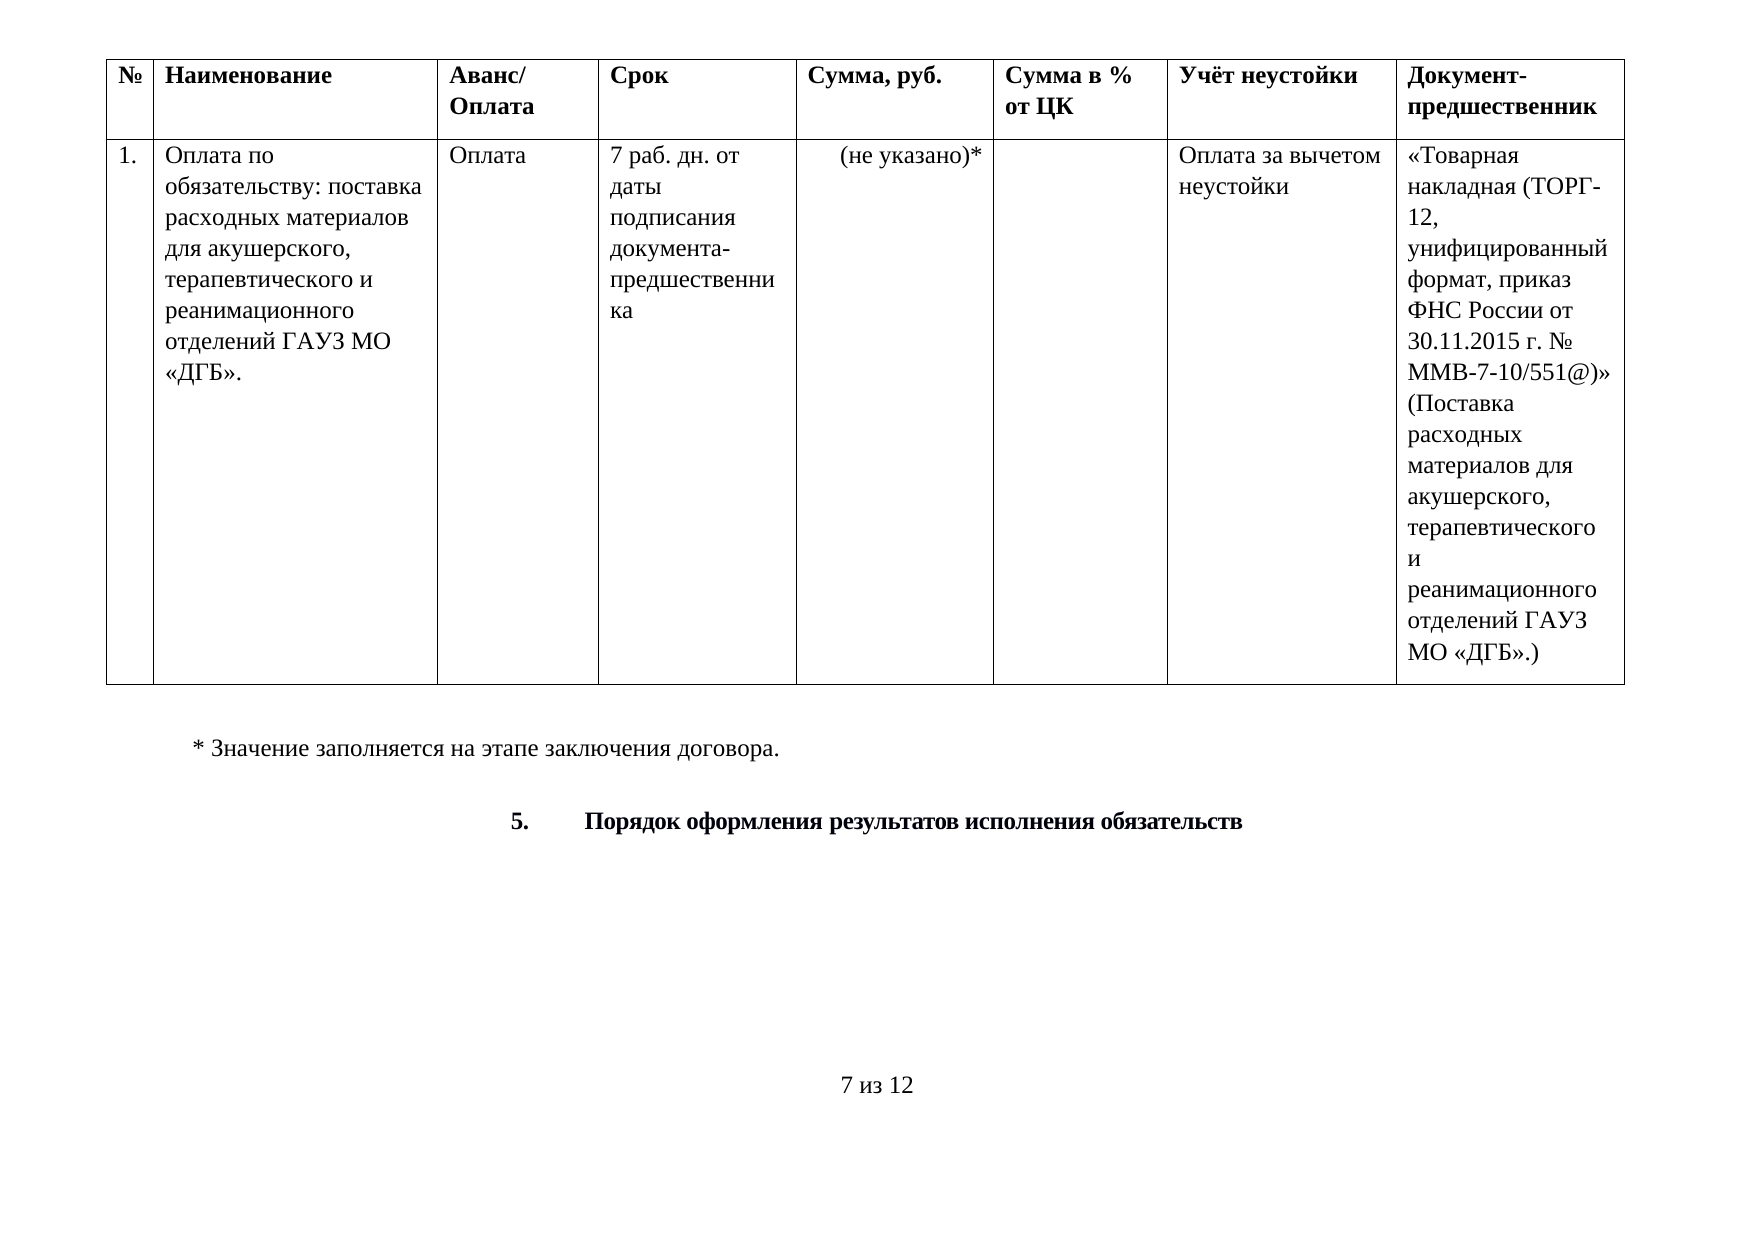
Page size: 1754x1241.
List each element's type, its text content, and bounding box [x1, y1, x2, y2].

table_cell Оплата по обязательству: поставка расходных материалов для акушерского, терапевтического и реанимационного отделений ГАУЗ МО «ДГБ». [154, 140, 437, 684]
table_header № [107, 60, 153, 139]
text * Значение заполняется на этапе заключения договора. [118, 733, 1636, 762]
table_cell Оплата за вычетом неустойки [1168, 140, 1396, 684]
table_cell Оплата [438, 140, 598, 684]
table_header Сумма в % от ЦК [994, 60, 1167, 139]
table_cell 7 раб. дн. от даты подписания документа-предшественника [599, 140, 796, 684]
subtitle Порядок оформления результатов исполнения обязательств [118, 806, 1636, 834]
table_header Документ-предшественник [1397, 60, 1624, 139]
table_cell (не указано)* [797, 140, 993, 684]
table_cell [994, 140, 1167, 684]
table_header Сумма, руб. [797, 60, 993, 139]
table_cell «Товарная накладная (ТОРГ-12, унифицированный формат, приказ ФНС России от 30.11.2015 г. № ММВ-7-10/551@)» (Поставка расходных материалов для акушерского, терапевтического и реанимационного отделений ГАУЗ МО «ДГБ».) [1397, 140, 1624, 684]
table_cell [107, 140, 153, 684]
table_header Срок [599, 60, 796, 139]
table_header Аванс/Оплата [438, 60, 598, 139]
table_header Учёт неустойки [1168, 60, 1396, 139]
table_header Наименование [154, 60, 437, 139]
